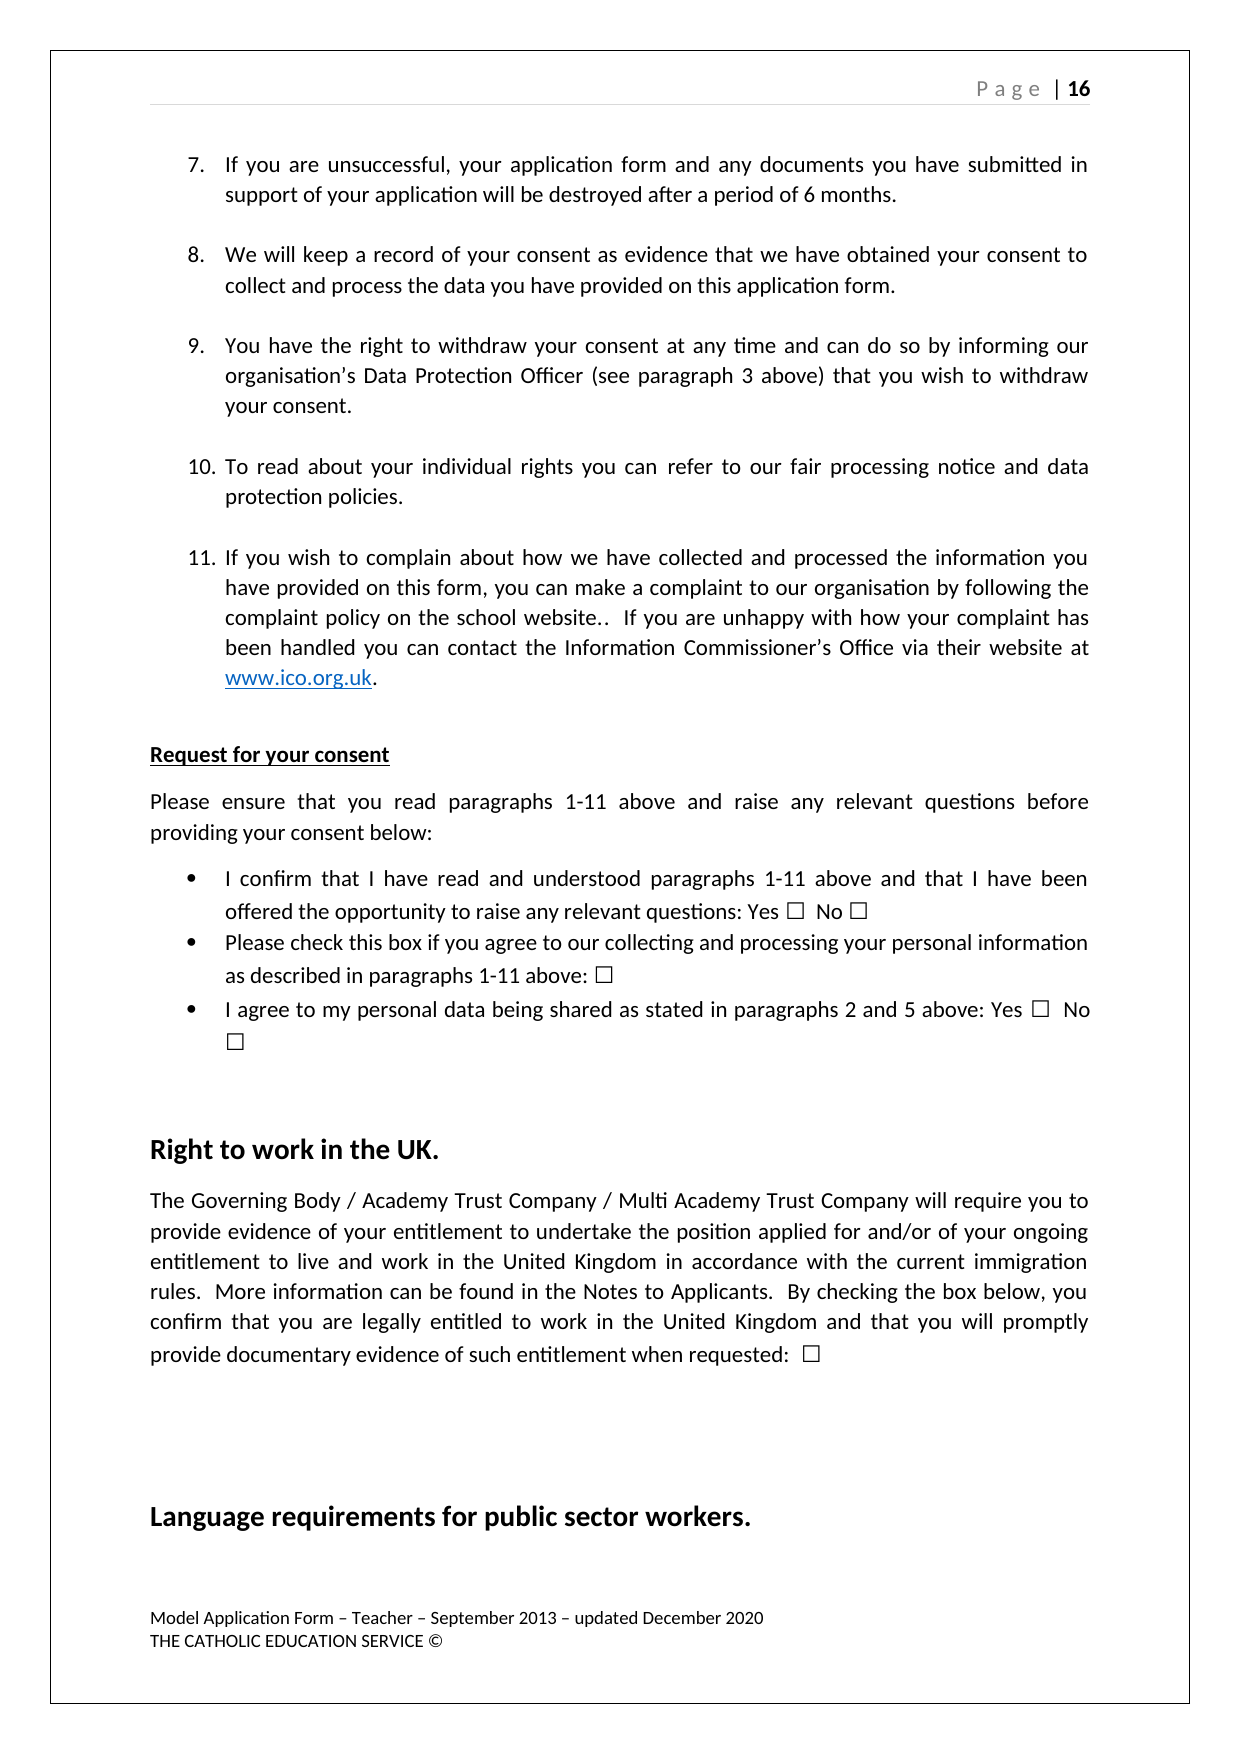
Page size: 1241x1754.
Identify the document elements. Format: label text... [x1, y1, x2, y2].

text Right to work in the UK. [150, 1131, 1090, 1167]
text Language requirements for public sector workers. [150, 1498, 1090, 1534]
list Please check this box if you agree to our collecting and processing your personal information as described in paragraphs 1-11 above: [187, 928, 1090, 990]
text Request for your consent [150, 741, 1090, 769]
text Please ensure that you read paragraphs 1-11 above and raise any relevant questions before providing your consent below: [150, 787, 1090, 846]
list I agree to my personal data being shared as stated in paragraphs 2 and 5 above: Yes No [187, 992, 1090, 1057]
list If you wish to complain about how we have collected and processed the information you have provided on this form, you can make a complaint to our organisation by following the complaint policy on the school website.. If you are unhappy with how your complaint has been handled you can contact the Information Commissioner’s Office via their website at www.ico.org.uk. [187, 543, 1090, 692]
list To read about your individual rights you can refer to our fair processing notice and data protection policies. [187, 452, 1090, 510]
list You have the right to withdraw your consent at any time and can do so by informing our organisation’s Data Protection Officer (see paragraph 3 above) that you wish to withdraw your consent. [187, 331, 1090, 420]
list We will keep a record of your consent as evidence that we have obtained your consent to collect and process the data you have provided on this application form. [187, 241, 1090, 299]
list I confirm that I have read and understood paragraphs 1-11 above and that I have been offered the opportunity to raise any relevant questions: Yes No [187, 864, 1090, 926]
text The Governing Body / Academy Trust Company / Multi Academy Trust Company will require you to provide evidence of your entitlement to undertake the position applied for and/or of your ongoing entitlement to live and work in the United Kingdom in accordance with the current immigration rules. More information can be found in the Notes to Applicants. By checking the box below, you confirm that you are legally entitled to work in the United Kingdom and that you will promptly provide documentary evidence of such entitlement when requested: [150, 1187, 1090, 1369]
list If you are unsuccessful, your application form and any documents you have submitted in support of your application will be destroyed after a period of 6 months. [187, 150, 1090, 208]
